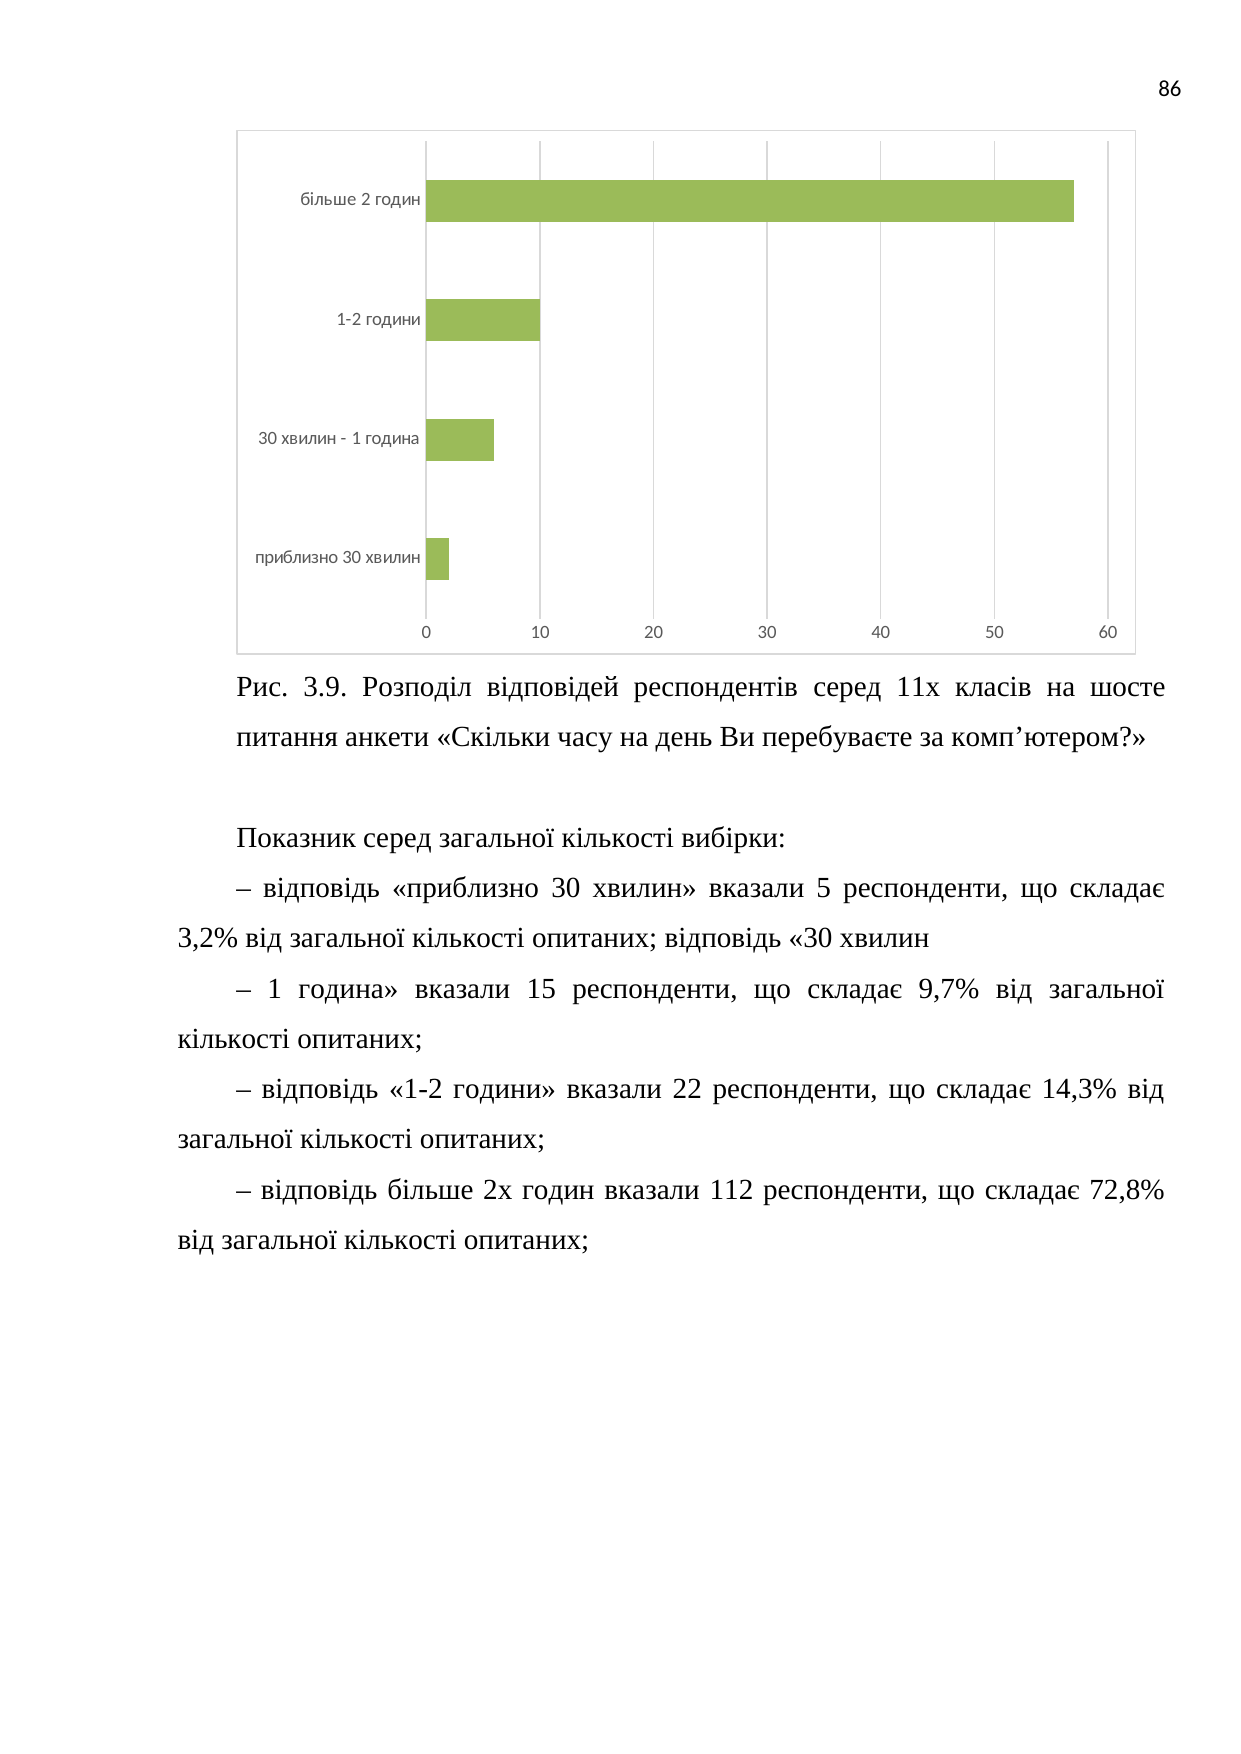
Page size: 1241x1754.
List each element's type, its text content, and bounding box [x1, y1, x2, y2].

list Показник серед загальної кількості вибірки: [177, 820, 1166, 853]
list – відповідь «1-2 години» вказали 22 респонденти, що складає 14,3% від загальної кількості опитаних; [177, 1071, 1166, 1155]
text – відповідь більше 2х годин вказали 112 респонденти, що складає 72,8% від загальної кількості опитаних; [177, 1172, 1166, 1256]
list Рис. 3.9. Розподіл відповідей респондентів серед 11х класів на шосте питання анкети «Скільки часу на день Ви перебуваєте за комп’ютером?» [236, 669, 1166, 753]
list – відповідь «приблизно 30 хвилин» вказали 5 респонденти, що складає 3,2% від загальної кількості опитаних; відповідь «30 хвилин [177, 870, 1166, 954]
list – 1 година» вказали 15 респонденти, що складає 9,7% від загальної кількості опитаних; [177, 971, 1166, 1054]
